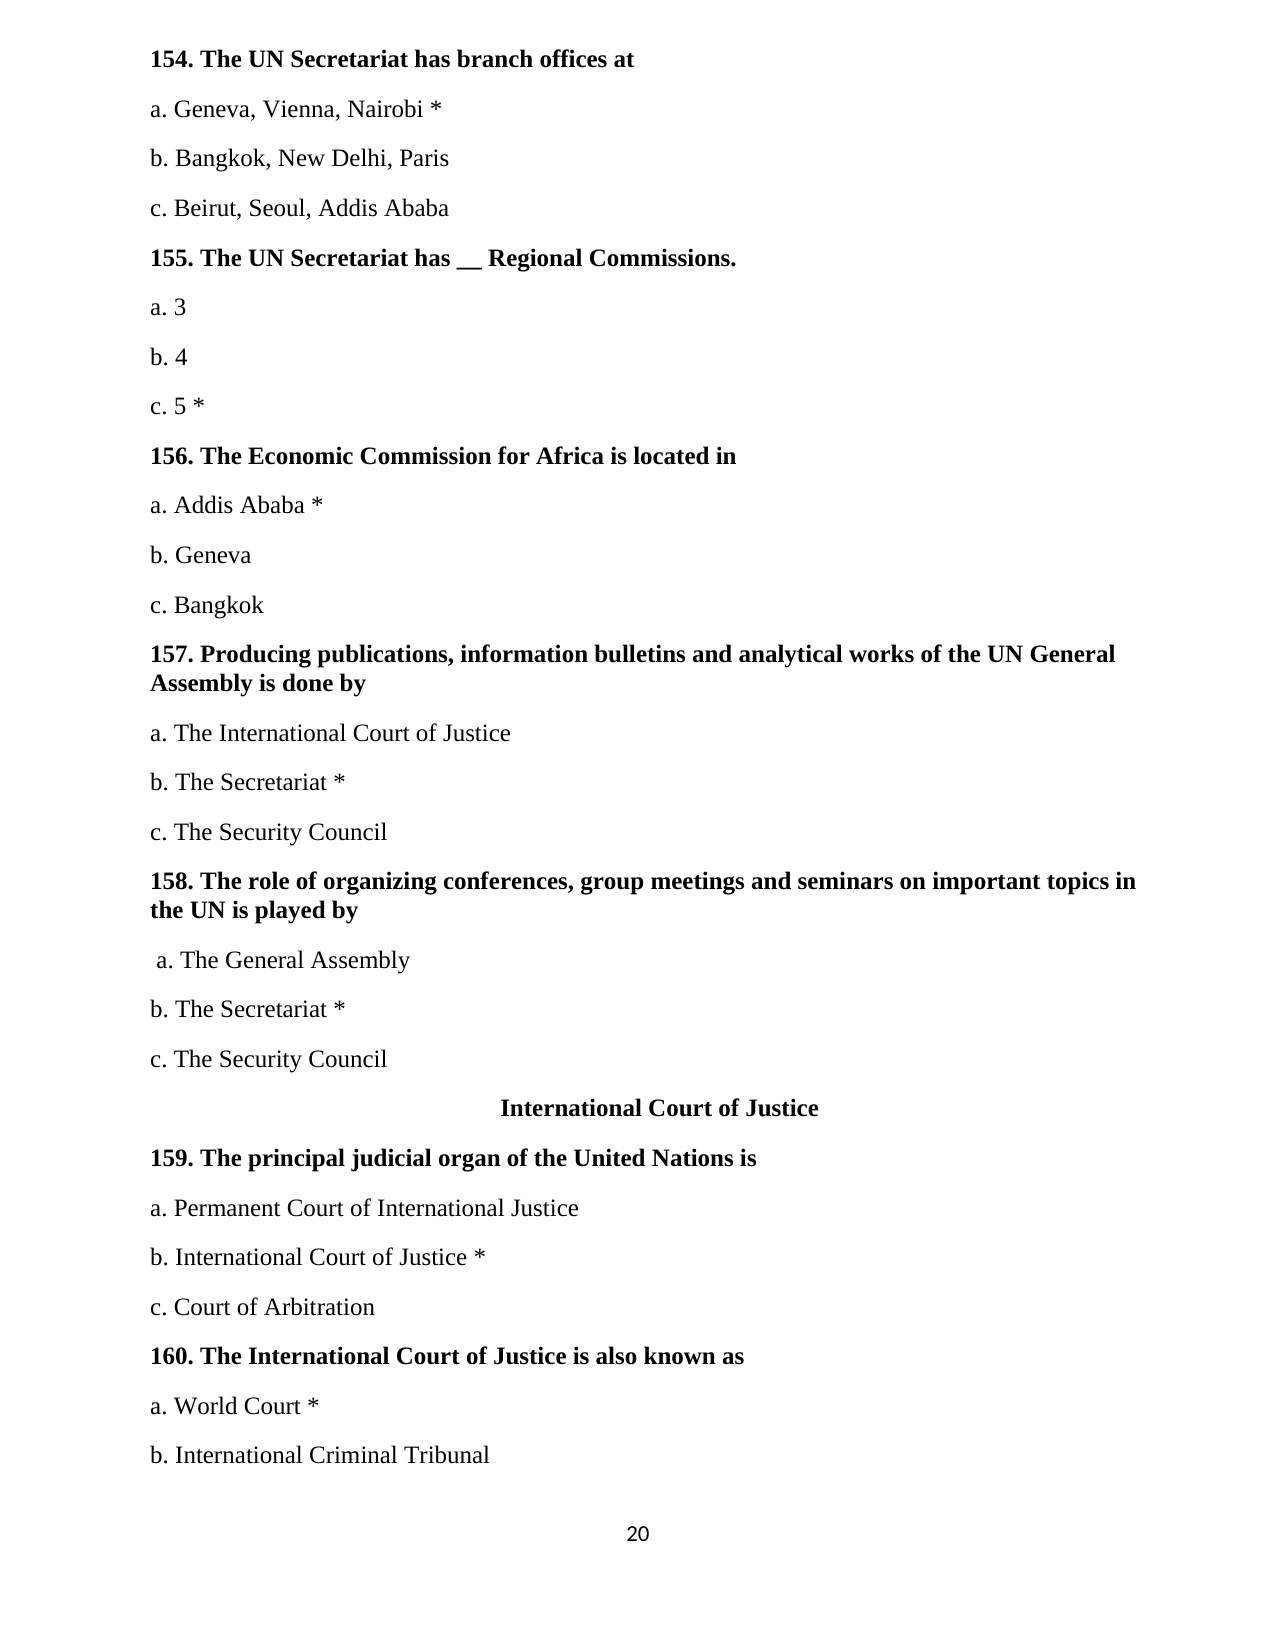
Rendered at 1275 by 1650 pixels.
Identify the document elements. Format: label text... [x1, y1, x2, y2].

text 154. The UN Secretariat has branch offices at [150, 44, 1169, 73]
text c. Court of Arbitration [150, 1292, 1169, 1321]
text b. International Court of Justice * [150, 1242, 1169, 1271]
text c. 5 * [150, 391, 1169, 420]
text 158. The role of organizing conferences, group meetings and seminars on important topics in the UN is played by [150, 866, 1169, 924]
text c. The Security Council [150, 1044, 1169, 1073]
text b. International Criminal Tribunal [150, 1441, 1169, 1469]
text b. Geneva [150, 540, 1169, 569]
text a. Addis Ababa * [150, 491, 1169, 519]
text a. Permanent Court of International Justice [150, 1193, 1169, 1221]
text b. The Secretariat * [150, 767, 1169, 796]
text 159. The principal judicial organ of the United Nations is [150, 1143, 1169, 1172]
text a. The International Court of Justice [150, 718, 1169, 746]
text b. The Secretariat * [150, 994, 1169, 1023]
text b. 4 [150, 342, 1169, 371]
text a. The General Assembly [150, 945, 1169, 973]
text a. Geneva, Vienna, Nairobi * [150, 94, 1169, 123]
text c. Bangkok [150, 590, 1169, 618]
text 156. The Economic Commission for Africa is located in [150, 441, 1169, 470]
text 155. The UN Secretariat has __ Regional Commissions. [150, 243, 1169, 271]
text 160. The International Court of Justice is also known as [150, 1341, 1169, 1370]
text a. 3 [150, 292, 1169, 321]
text International Court of Justice [150, 1093, 1169, 1122]
text c. Beirut, Seoul, Addis Ababa [150, 193, 1169, 222]
text 157. Producing publications, information bulletins and analytical works of the UN General Assembly is done by [150, 639, 1169, 697]
text c. The Security Council [150, 817, 1169, 846]
text b. Bangkok, New Delhi, Paris [150, 143, 1169, 172]
text a. World Court * [150, 1391, 1169, 1420]
